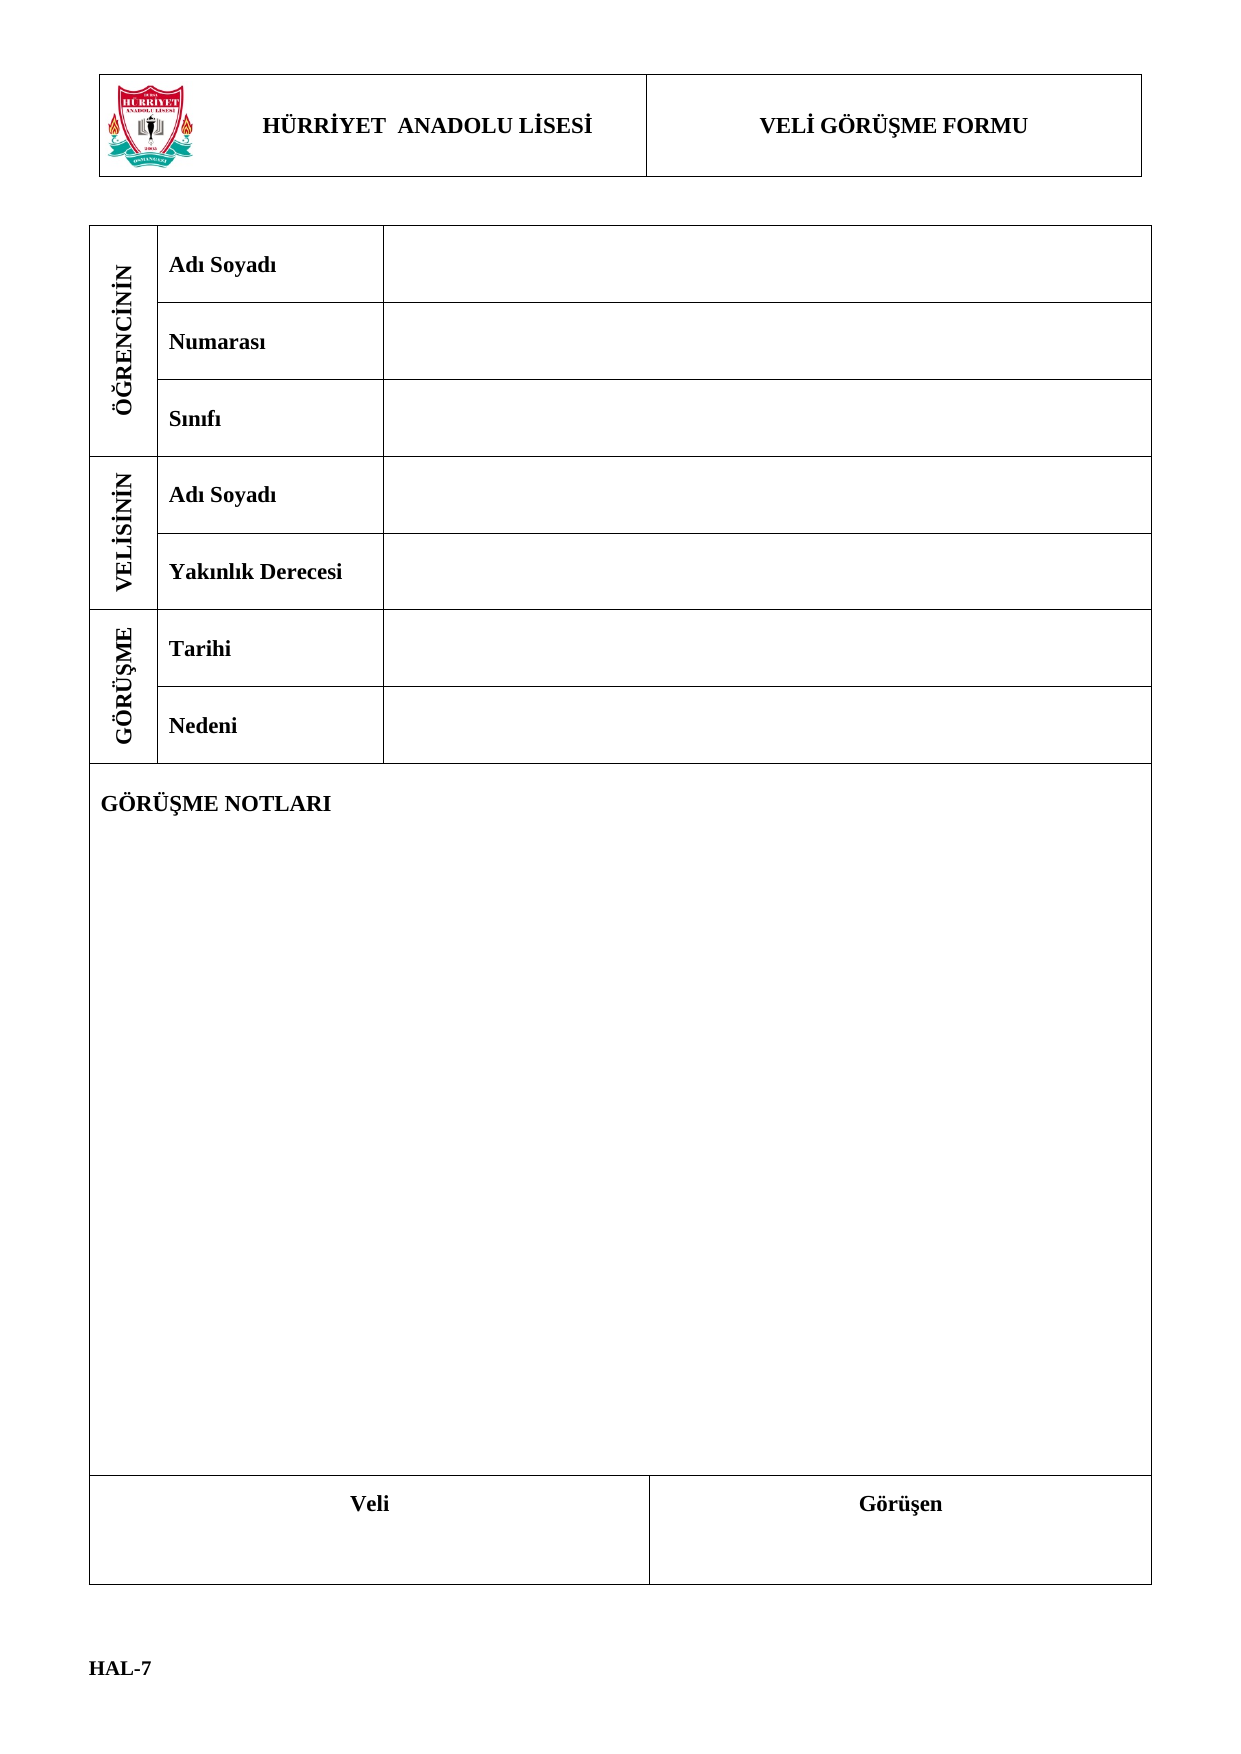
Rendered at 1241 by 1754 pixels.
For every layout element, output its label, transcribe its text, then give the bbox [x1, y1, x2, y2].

table_cell GÖRÜŞME [90, 610, 157, 763]
picture [105, 81, 195, 170]
table_header [384, 226, 1151, 302]
table_cell VELİSİNİN [90, 457, 157, 609]
table_cell [384, 534, 1151, 609]
table_cell Tarihi [158, 610, 383, 686]
table_header ÖĞRENCİNİN [90, 226, 157, 456]
table_header Adı Soyadı [158, 226, 383, 302]
table_cell Numarası [158, 303, 383, 379]
table_cell Veli [90, 1476, 649, 1584]
table_cell [384, 303, 1151, 379]
table_cell [384, 687, 1151, 763]
table_cell Adı Soyadı [158, 457, 383, 532]
table_cell Yakınlık Derecesi [158, 534, 383, 609]
table_cell Sınıfı [158, 380, 383, 456]
table_cell [384, 610, 1151, 686]
table_cell Nedeni [158, 687, 383, 763]
table_cell [384, 457, 1151, 532]
table_cell Görüşen [650, 1476, 1151, 1584]
table_cell [384, 380, 1151, 456]
table_cell GÖRÜŞME NOTLARI [90, 764, 1151, 1475]
